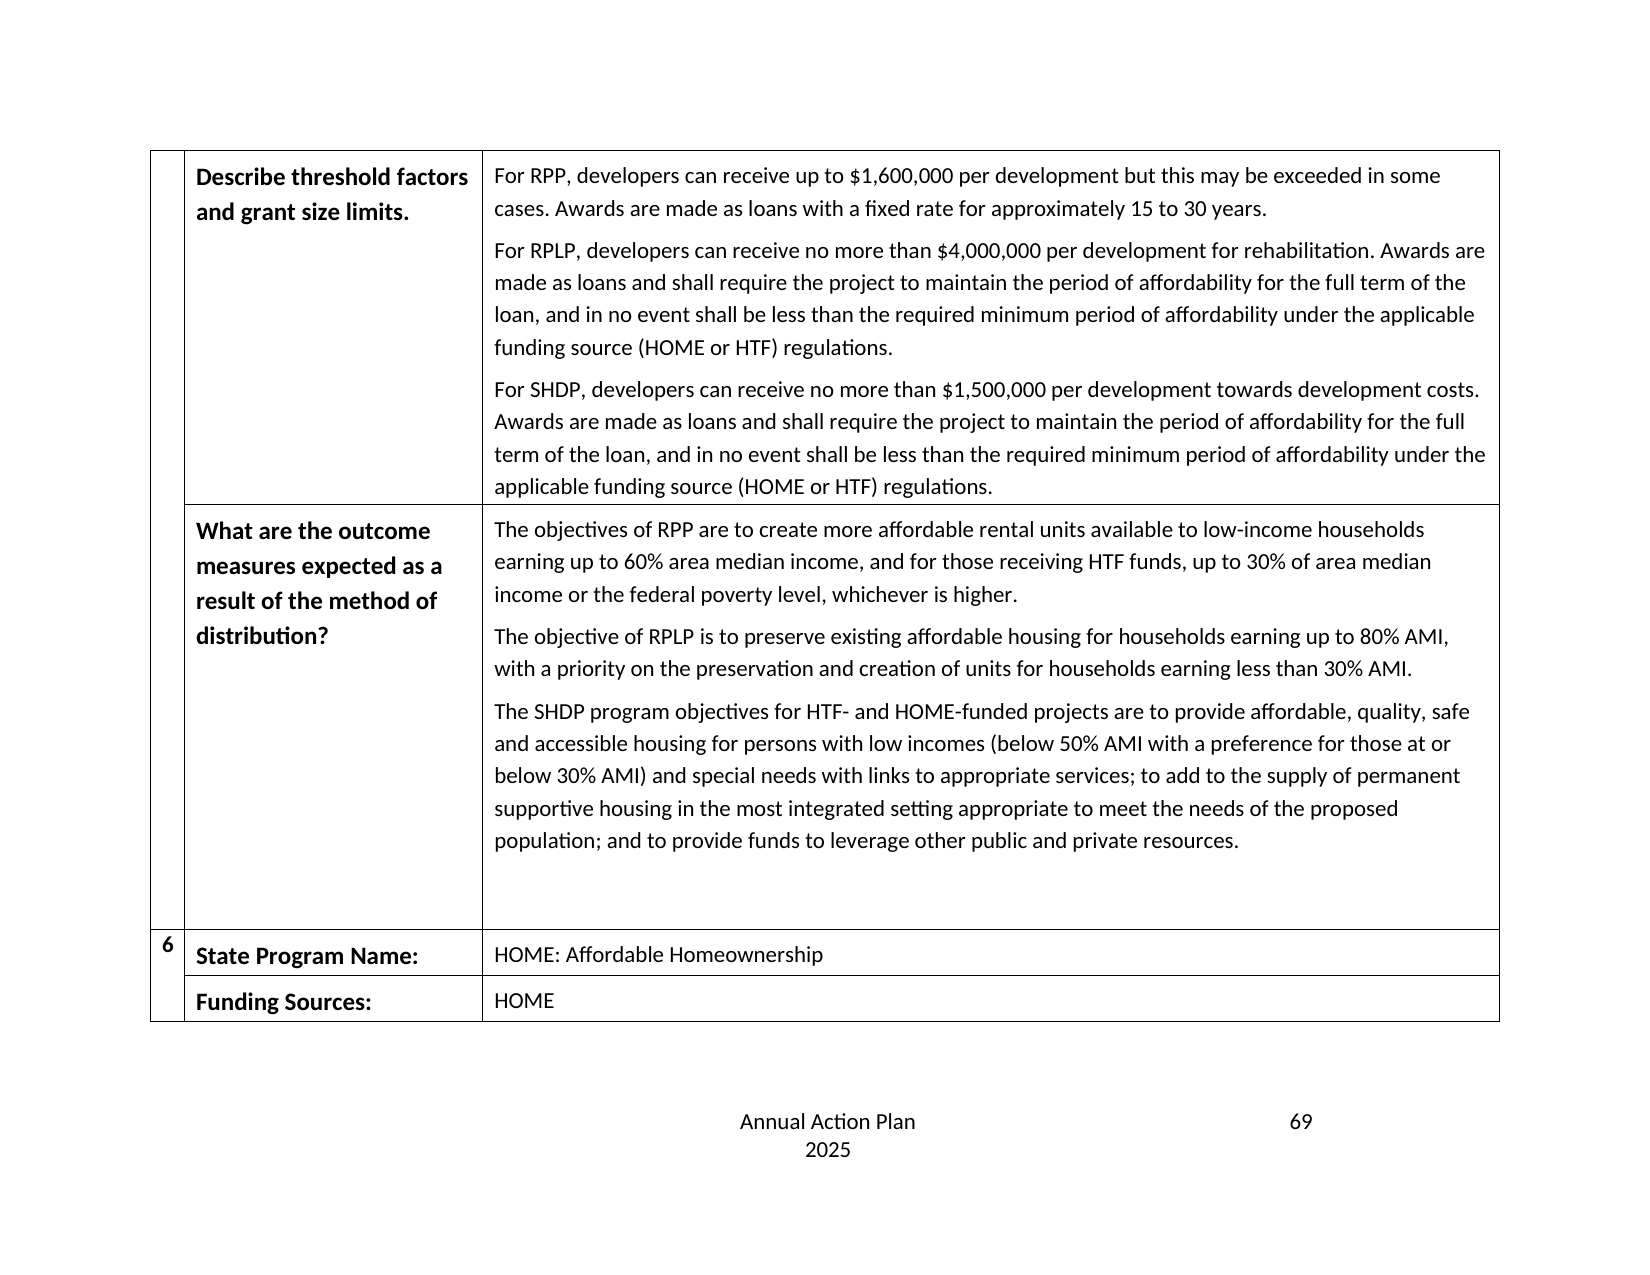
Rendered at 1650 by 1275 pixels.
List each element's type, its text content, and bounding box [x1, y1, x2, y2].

table_cell The objectives of RPP are to create more affordable rental units available to low-income households earning up to 60% area median income, and for those receiving HTF funds, up to 30% of area median income or the federal poverty level, whichever is higher. The objective of RPLP is to preserve existing affordable housing for households earning up to 80% AMI, with a priority on the preservation and creation of units for households earning less than 30% AMI. The SHDP program objectives for HTF- and HOME-funded projects are to provide affordable, quality, safe and accessible housing for persons with low incomes (below 50% AMI with a preference for those at or below 30% AMI) and special needs with links to appropriate services; to add to the supply of permanent supportive housing in the most integrated setting appropriate to meet the needs of the proposed population; and to provide funds to leverage other public and private resources. [483, 505, 1499, 929]
table_cell HOME: Affordable Homeownership [483, 930, 1499, 975]
table_cell 6 [151, 930, 184, 1021]
table_cell HOME [483, 976, 1499, 1021]
table_cell Funding Sources: [185, 976, 482, 1021]
table_cell For RPP, developers can receive up to $1,600,000 per development but this may be exceeded in some cases. Awards are made as loans with a fixed rate for approximately 15 to 30 years. For RPLP, developers can receive no more than $4,000,000 per development for rehabilitation. Awards are made as loans and shall require the project to maintain the period of affordability for the full term of the loan, and in no event shall be less than the required minimum period of affordability under the applicable funding source (HOME or HTF) regulations. For SHDP, developers can receive no more than $1,500,000 per development towards development costs. Awards are made as loans and shall require the project to maintain the period of affordability for the full term of the loan, and in no event shall be less than the required minimum period of affordability under the applicable funding source (HOME or HTF) regulations. [483, 151, 1499, 504]
table_cell Describe threshold factors and grant size limits. [185, 151, 482, 504]
table_cell What are the outcome measures expected as a result of the method of distribution? [185, 505, 482, 929]
table_cell State Program Name: [185, 930, 482, 975]
